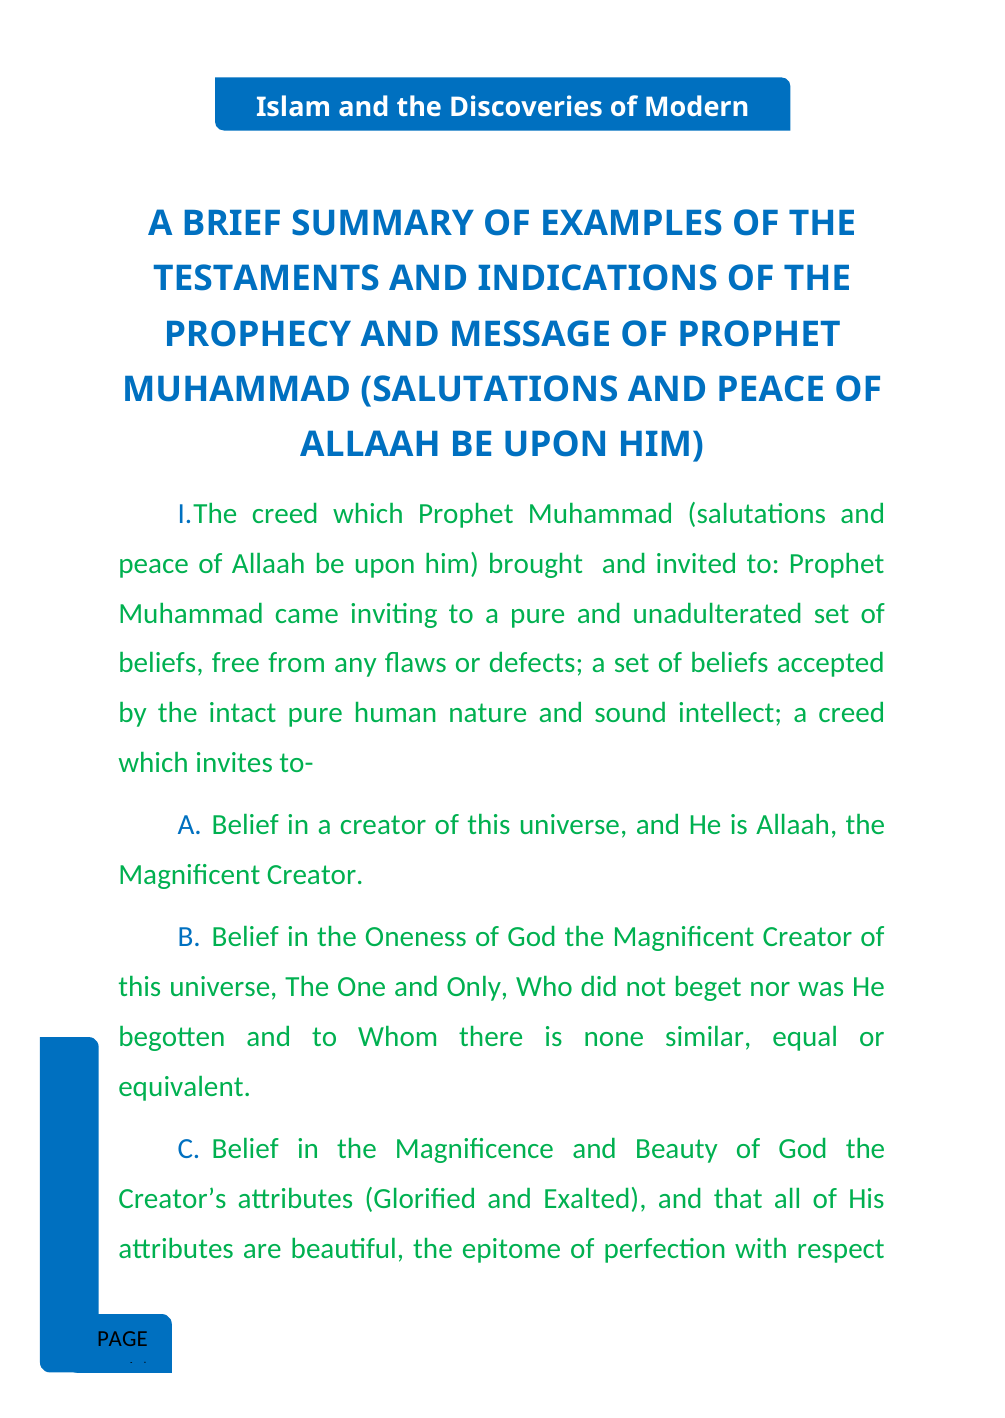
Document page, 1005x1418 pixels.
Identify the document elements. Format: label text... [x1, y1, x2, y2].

text A BRIEF SUMMARY OF EXAMPLES OF THE TESTAMENTS AND INDICATIONS OF THE PROPHECY AND MESSAGE OF PROPHET MUHAMMAD (SALUTATIONS AND PEACE OF ALLAAH BE UPON HIM) [118, 142, 886, 467]
list The creed which Prophet Muhammad (salutations and peace of Allaah be upon him) brought and invited to: Prophet Muhammad came inviting to a pure and unadulterated set of beliefs, free from any flaws or defects; a set of beliefs accepted by the intact pure human nature and sound intellect; a creed which invites to- [118, 495, 886, 780]
list Belief in a creator of this universe, and He is Allaah, the Magnificent Creator. [118, 806, 886, 892]
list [118, 1130, 886, 1265]
list Belief in the Oneness of God the Magnificent Creator of this universe, The One and Only, Who did not beget nor was He begotten and to Whom there is none similar, equal or equivalent. [118, 918, 886, 1103]
